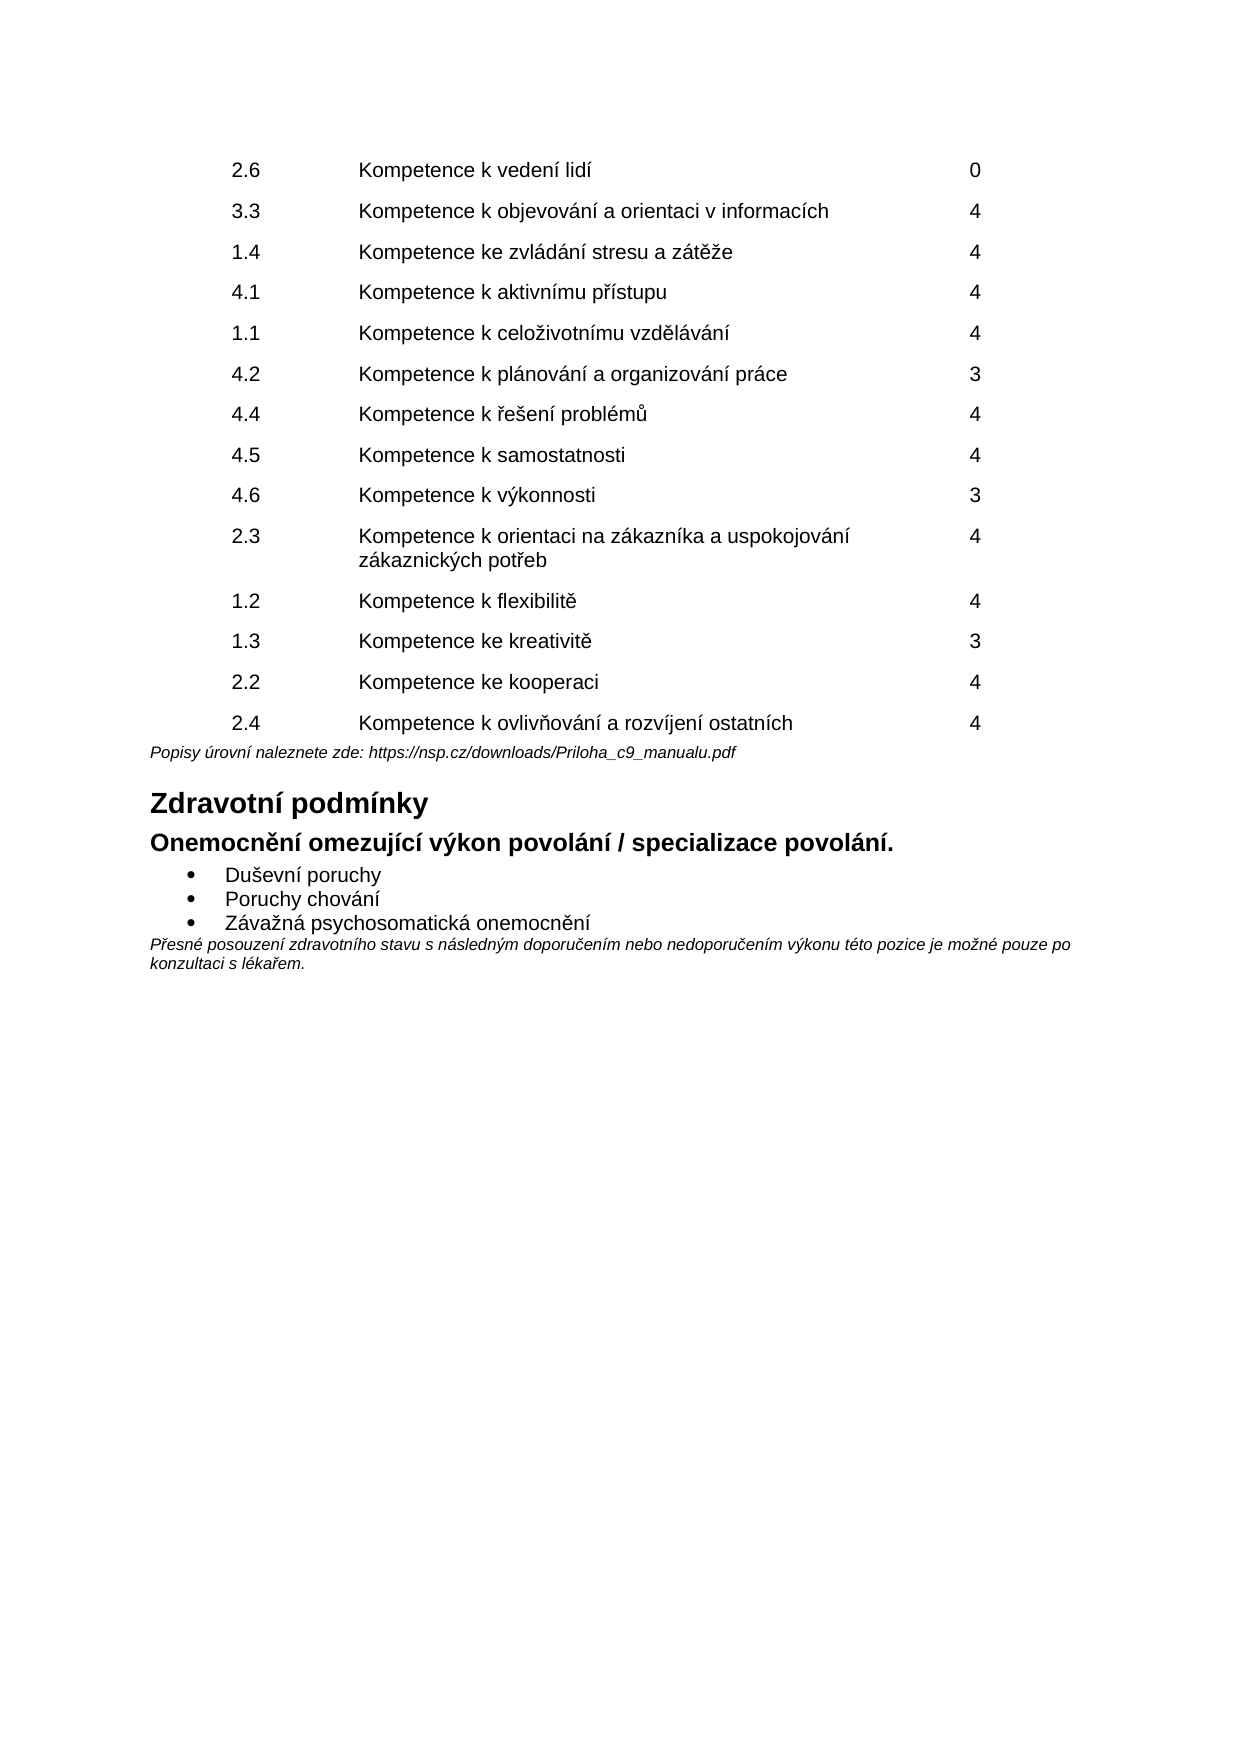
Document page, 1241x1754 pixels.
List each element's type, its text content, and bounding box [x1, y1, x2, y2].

table_cell 3 [871, 475, 1079, 516]
table_cell 4 [871, 231, 1079, 272]
table_cell 4 [871, 394, 1079, 434]
table_cell Kompetence k řešení problémů [350, 394, 871, 434]
table_cell Kompetence k samostatnosti [350, 434, 871, 475]
table_cell 4.1 [142, 272, 350, 312]
table_cell Kompetence k flexibilitě [350, 580, 871, 621]
table_cell Kompetence k výkonnosti [350, 475, 871, 516]
table_cell Kompetence ke zvládání stresu a zátěže [350, 231, 871, 272]
list Poruchy chování [187, 887, 1090, 911]
list Duševní poruchy [187, 863, 1090, 887]
table_cell 4 [871, 580, 1079, 621]
table_cell 4 [871, 661, 1079, 702]
table_cell 3 [871, 621, 1079, 661]
table_cell 4.5 [142, 434, 350, 475]
table_cell 1.1 [142, 313, 350, 353]
table_cell 4 [871, 434, 1079, 475]
table_cell 3.3 [142, 191, 350, 231]
table_cell Kompetence ke kreativitě [350, 621, 871, 661]
table_cell 4 [871, 702, 1079, 743]
table_cell 4 [871, 272, 1079, 312]
table_cell 4 [871, 313, 1079, 353]
table_cell Kompetence k ovlivňování a rozvíjení ostatních [350, 702, 871, 743]
subtitle Zdravotní podmínky [150, 786, 1090, 819]
table_cell 2.6 [142, 150, 350, 191]
text Popisy úrovní naleznete zde: https://nsp.cz/downloads/Priloha_c9_manualu.pdf [150, 743, 1090, 762]
table_cell Kompetence ke kooperaci [350, 661, 871, 702]
table_cell Kompetence k vedení lidí [350, 150, 871, 191]
table_cell Kompetence k aktivnímu přístupu [350, 272, 871, 312]
table_cell 4.2 [142, 353, 350, 394]
table_cell 1.4 [142, 231, 350, 272]
table_cell 2.4 [142, 702, 350, 743]
table_cell Kompetence k celoživotnímu vzdělávání [350, 313, 871, 353]
table_cell 4 [871, 516, 1079, 580]
table_cell 1.2 [142, 580, 350, 621]
table_cell 4.6 [142, 475, 350, 516]
table_cell 4.4 [142, 394, 350, 434]
table_cell 2.2 [142, 661, 350, 702]
table_cell 0 [871, 150, 1079, 191]
table_cell 1.3 [142, 621, 350, 661]
table_cell Kompetence k objevování a orientaci v informacích [350, 191, 871, 231]
subtitle Onemocnění omezující výkon povolání / specializace povolání. [150, 828, 1090, 856]
list Závažná psychosomatická onemocnění [187, 911, 1090, 935]
table_cell Kompetence k orientaci na zákazníka a uspokojování zákaznických potřeb [350, 516, 871, 580]
table_cell 4 [871, 191, 1079, 231]
table_cell Kompetence k plánování a organizování práce [350, 353, 871, 394]
text Přesné posouzení zdravotního stavu s následným doporučením nebo nedoporučením výkonu této pozice je možné pouze po konzultaci s lékařem. [150, 935, 1090, 973]
table_cell 3 [871, 353, 1079, 394]
table_cell 2.3 [142, 516, 350, 580]
